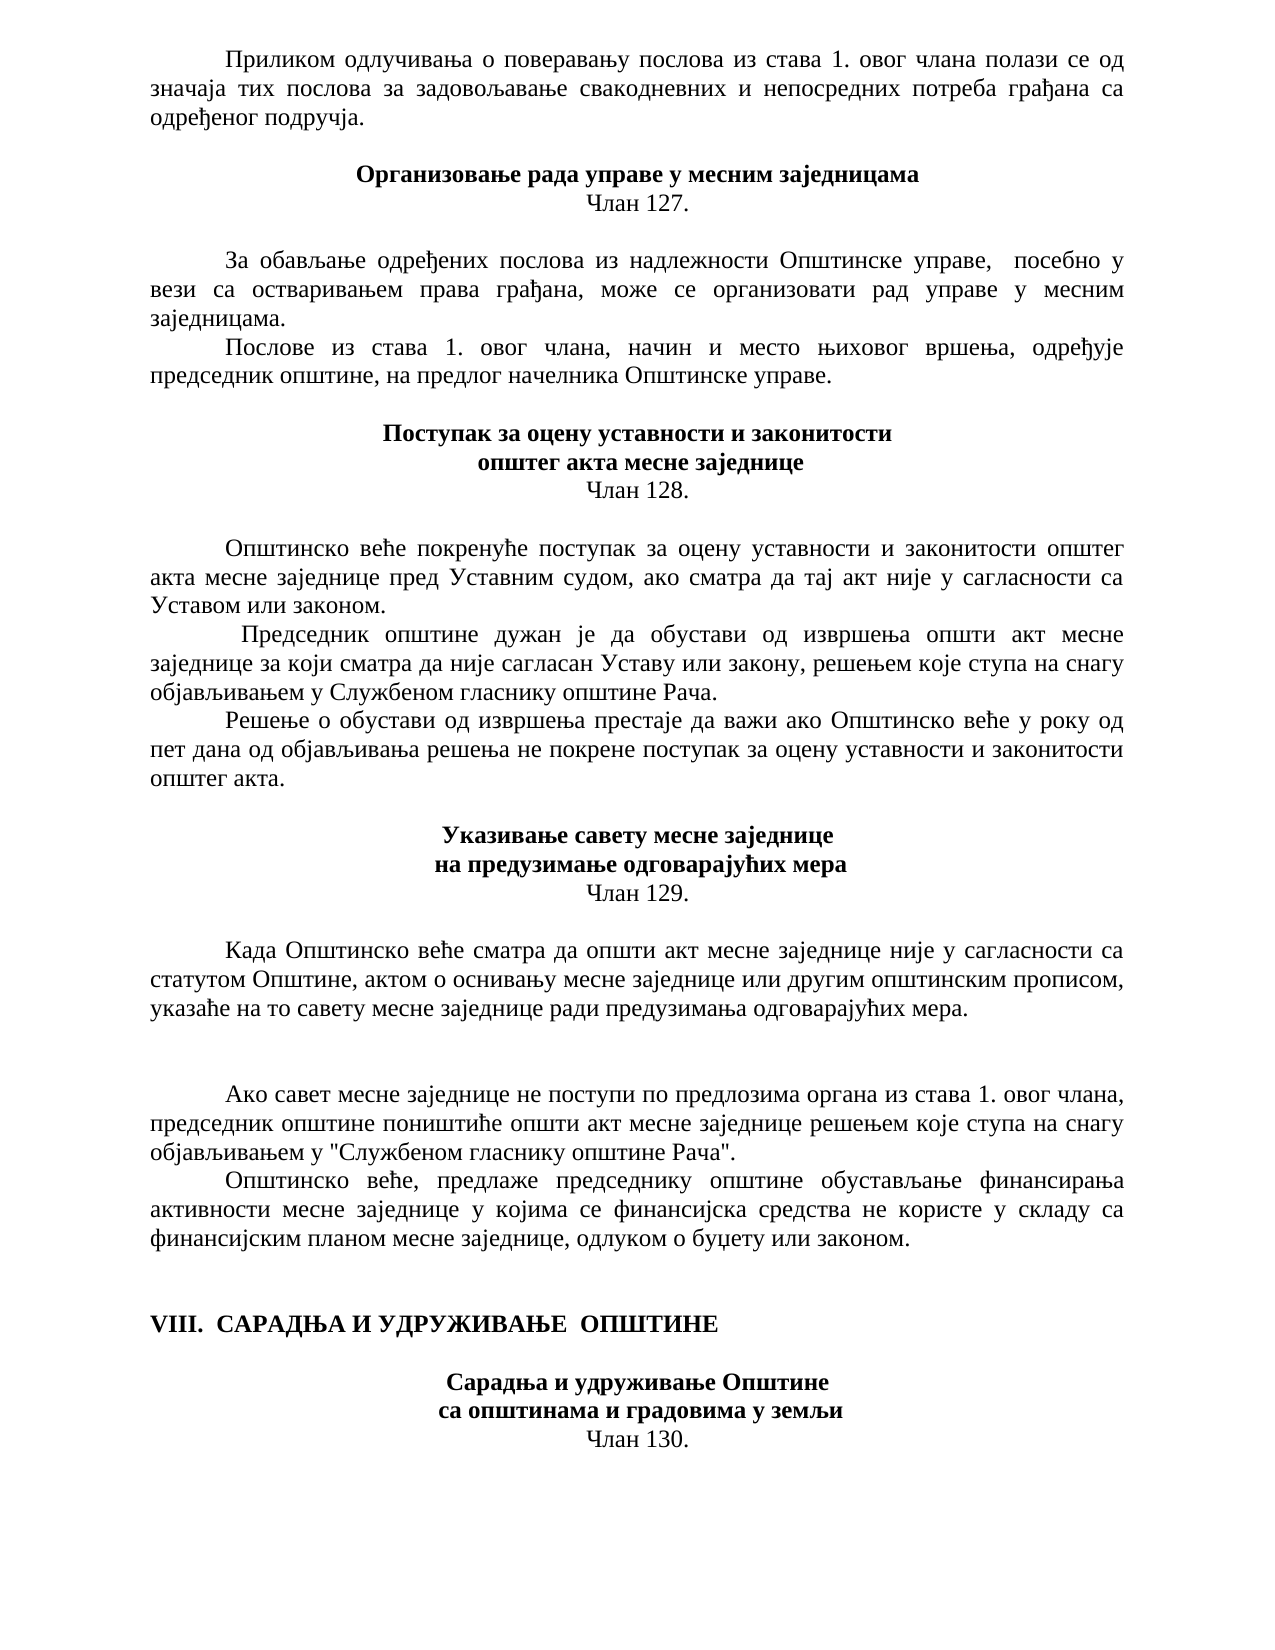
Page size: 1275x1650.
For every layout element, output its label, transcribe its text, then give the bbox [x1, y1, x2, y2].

text Приликом одлучивања о поверавању послова из става 1. овог члана полази се од значаја тих послова за задовољавање свакодневних и непосредних потреба грађана са одређеног подручја. [150, 44, 1125, 131]
text Када Општинско веће сматра да општи акт месне заједнице није у сагласности са статутом Општине, актом о оснивању месне заједнице или другим општинским прописом, указаће на то савету месне заједнице ради предузимања одговарајућих мера. [150, 936, 1125, 1022]
text Сарадња и удруживање Општине [150, 1367, 1125, 1396]
text општег акта месне заједнице [150, 447, 1125, 476]
text Члан 129. [150, 878, 1125, 907]
text VIII. САРАДЊА И УДРУЖИВАЊЕ ОПШТИНЕ [150, 1309, 1125, 1338]
text Члан 127. [150, 188, 1125, 217]
text За обављање одређених послова из надлежности Општинске управе, посебно у вези са остваривањем права грађана, може се организовати рад управе у месним заједницама. [150, 246, 1125, 332]
text на предузимање одговарајућих мера [150, 849, 1125, 878]
text Решење о обустави од извршења престаје да важи ако Општинско веће у року од пет дана од објављивања решења не покрене поступак за оцену уставности и законитости општег акта. [150, 706, 1125, 792]
text Општинско веће, предлаже председнику општине обустављање финансирања активности месне заједнице у којима се финансијска средства не користе у складу са финансијским планом месне заједнице, одлуком о буџету или законом. [150, 1166, 1125, 1252]
text Члан 128. [150, 476, 1125, 504]
text Поступак за оцену уставности и законитости [150, 418, 1125, 447]
text Члан 130. [150, 1424, 1125, 1453]
text Указивање савету месне заједнице [150, 821, 1125, 849]
text Општинско веће покренуће поступак за оцену уставности и законитости општег акта месне заједнице пред Уставним судом, ако сматра да тај акт није у сагласности са Уставом или законом. [150, 533, 1125, 619]
text Послове из става 1. овог члана, начин и место њиховог вршења, одређује председник општине, на предлог начелника Општинске управе. [150, 332, 1125, 389]
text Организовање рада управе у месним заједницама [150, 159, 1125, 188]
text Ако савет месне заједнице не поступи по предлозима органа из става 1. овог члана, председник општине поништиће општи акт месне заједнице решењем које ступа на снагу објављивањем у ''Службеном гласнику општине Рача''. [150, 1079, 1125, 1166]
text Председник општине дужан је да обустави од извршења општи акт месне заједнице за који сматра да није сагласан Уставу или закону, решењем које ступа на снагу објављивањем у Службеном гласнику општине Рача. [150, 619, 1125, 706]
text са општинама и градовима у земљи [150, 1396, 1125, 1424]
